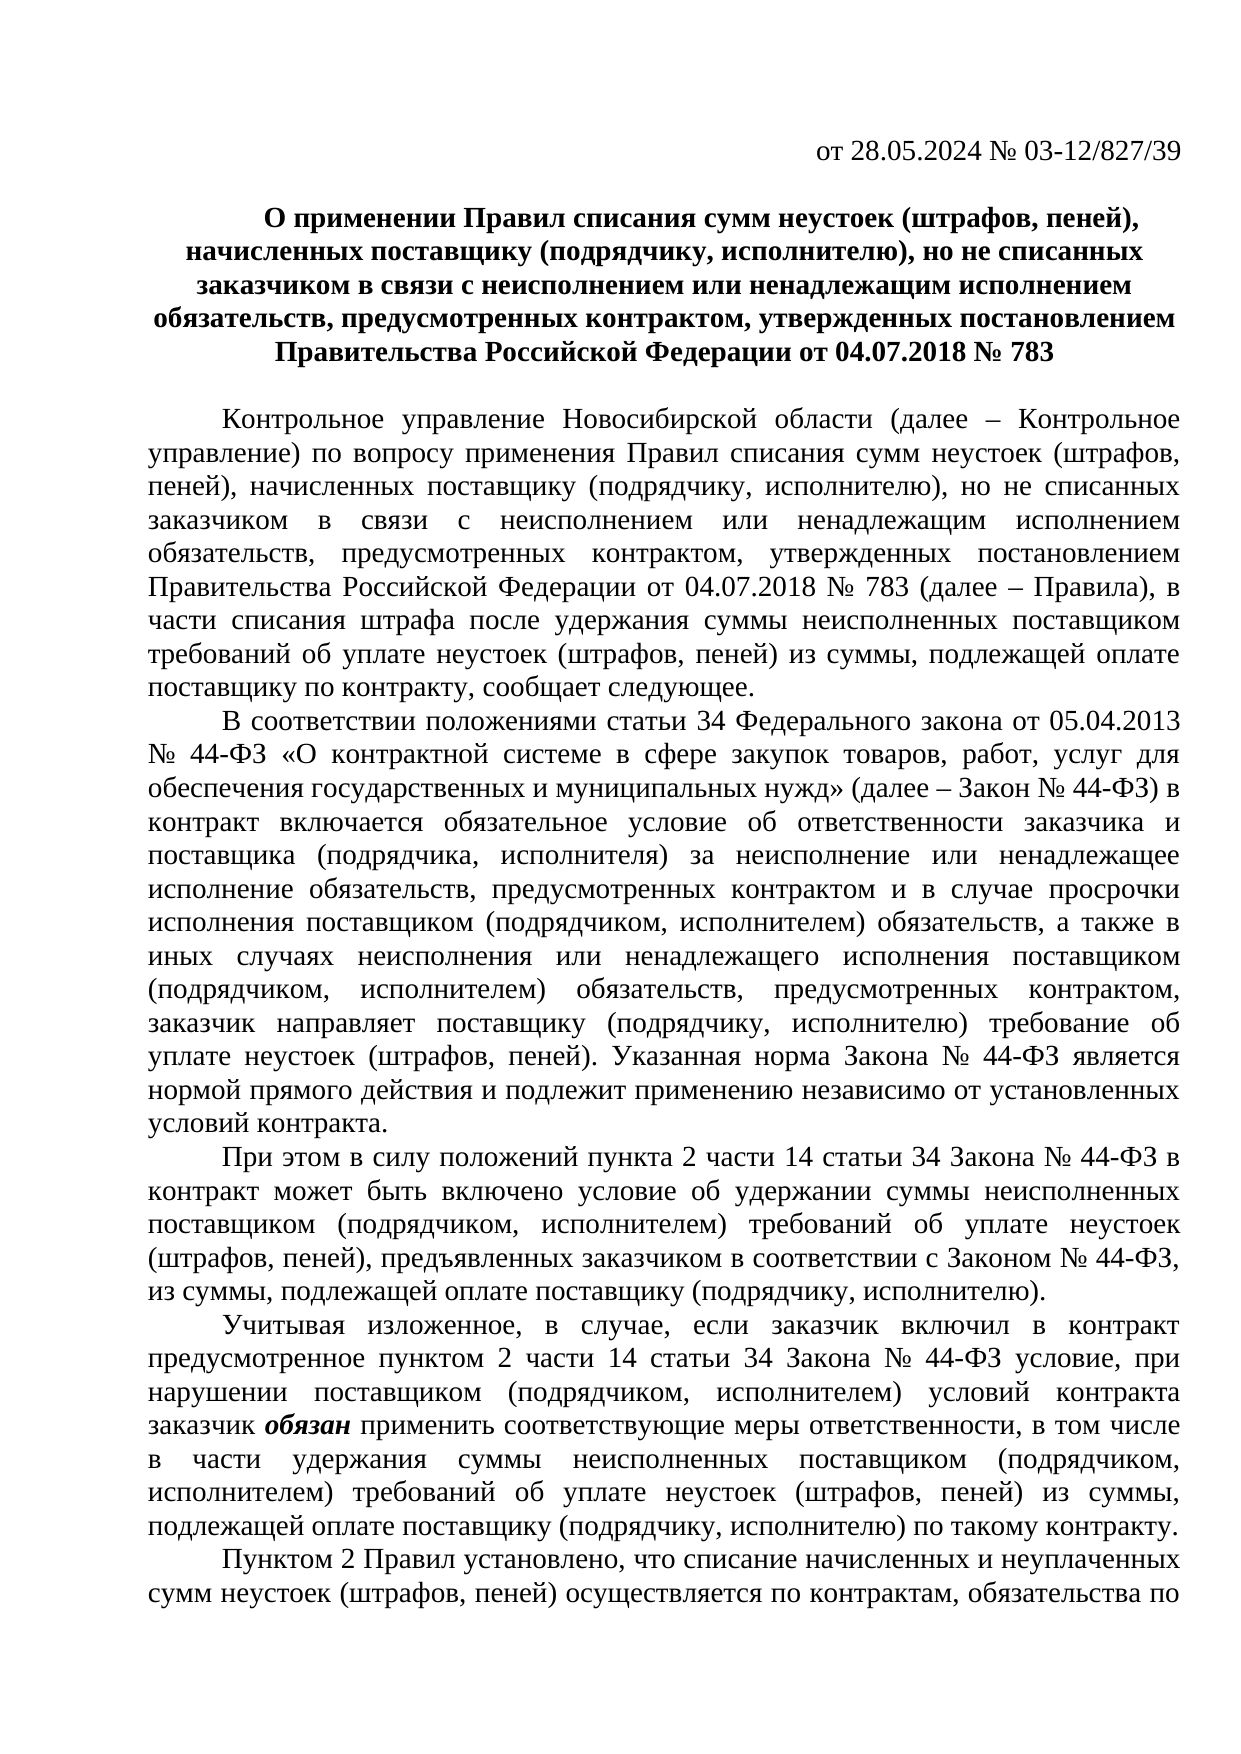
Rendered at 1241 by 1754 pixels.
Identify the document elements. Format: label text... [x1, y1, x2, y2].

text от 28.05.2024 № 03-12/827/39 [148, 133, 1181, 166]
text Контрольное управление Новосибирской области (далее – Контрольное управление) по вопросу применения Правил списания сумм неустоек (штрафов, пеней), начисленных поставщику (подрядчику, исполнителю), но не списанных заказчиком в связи с неисполнением или ненадлежащим исполнением обязательств, предусмотренных контрактом, утвержденных постановлением Правительства Российской Федерации от 04.07.2018 № 783 (далее – Правила), в части списания штрафа после удержания суммы неисполненных поставщиком требований об уплате неустоек (штрафов, пеней) из суммы, подлежащей оплате поставщику по контракту, сообщает следующее. [148, 401, 1181, 703]
text В соответствии положениями статьи 34 Федерального закона от 05.04.2013 № 44-ФЗ «О контрактной системе в сфере закупок товаров, работ, услуг для обеспечения государственных и муниципальных нужд» (далее – Закон № 44-ФЗ) в контракт включается обязательное условие об ответственности заказчика и поставщика (подрядчика, исполнителя) за неисполнение или ненадлежащее исполнение обязательств, предусмотренных контрактом и в случае просрочки исполнения поставщиком (подрядчиком, исполнителем) обязательств, а также в иных случаях неисполнения или ненадлежащего исполнения поставщиком (подрядчиком, исполнителем) обязательств, предусмотренных контрактом, заказчик направляет поставщику (подрядчику, исполнителю) требование об уплате неустоек (штрафов, пеней). Указанная норма Закона № 44-ФЗ является нормой прямого действия и подлежит применению независимо от установленных условий контракта. [148, 703, 1181, 1139]
text Учитывая изложенное, в случае, если заказчик включил в контракт предусмотренное пунктом 2 части 14 статьи 34 Закона № 44-ФЗ условие, при нарушении поставщиком (подрядчиком, исполнителем) условий контракта заказчик обязан применить соответствующие меры ответственности, в том числе в части удержания суммы неисполненных поставщиком (подрядчиком, исполнителем) требований об уплате неустоек (штрафов, пеней) из суммы, подлежащей оплате поставщику (подрядчику, исполнителю) по такому контракту. [148, 1307, 1181, 1542]
text О применении Правил списания сумм неустоек (штрафов, пеней), начисленных поставщику (подрядчику, исполнителю), но не списанных заказчиком в связи с неисполнением или ненадлежащим исполнением обязательств, предусмотренных контрактом, утвержденных постановлением Правительства Российской Федерации от 04.07.2018 № 783 [148, 200, 1181, 368]
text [148, 1542, 1181, 1609]
text При этом в силу положений пункта 2 части 14 статьи 34 Закона № 44-ФЗ в контракт может быть включено условие об удержании суммы неисполненных поставщиком (подрядчиком, исполнителем) требований об уплате неустоек (штрафов, пеней), предъявленных заказчиком в соответствии с Законом № 44-ФЗ, из суммы, подлежащей оплате поставщику (подрядчику, исполнителю). [148, 1139, 1181, 1307]
